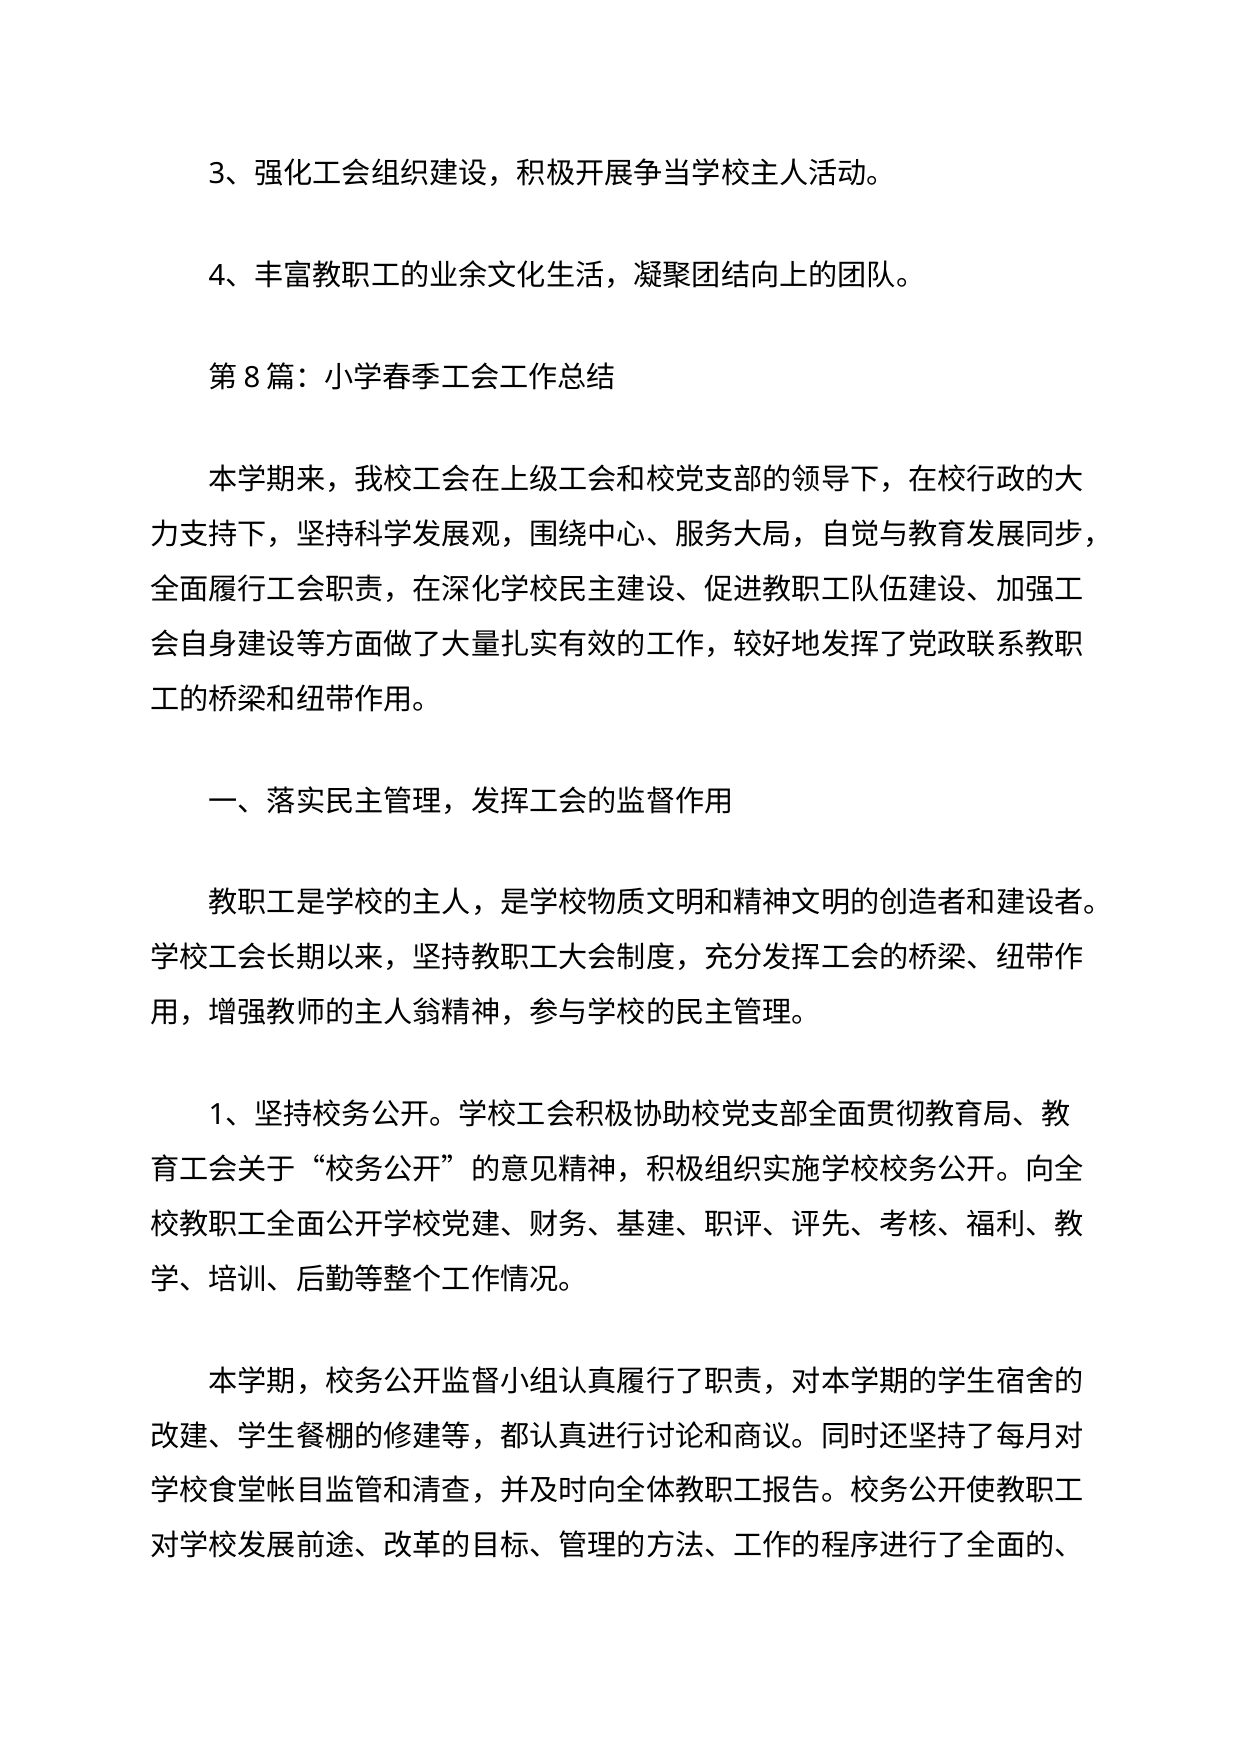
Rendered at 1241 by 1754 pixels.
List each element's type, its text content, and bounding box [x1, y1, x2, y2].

text 第8篇：小学春季工会工作总结 [150, 354, 1090, 396]
text 本学期来，我校工会在上级工会和校党支部的领导下，在校行政的大力支持下，坚持科学发展观，围绕中心、服务大局，自觉与教育发展同步，全面履行工会职责，在深化学校民主建设、促进教职工队伍建设、加强工会自身建设等方面做了大量扎实有效的工作，较好地发挥了党政联系教职工的桥梁和纽带作用。 [150, 456, 1090, 718]
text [150, 1357, 1090, 1564]
text 4、丰富教职工的业余文化生活，凝聚团结向上的团队。 [150, 252, 1090, 294]
text 教职工是学校的主人，是学校物质文明和精神文明的创造者和建设者。学校工会长期以来，坚持教职工大会制度，充分发挥工会的桥梁、纽带作用，增强教师的主人翁精神，参与学校的民主管理。 [150, 879, 1090, 1031]
text 1、坚持校务公开。学校工会积极协助校党支部全面贯彻教育局、教育工会关于“校务公开”的意见精神，积极组织实施学校校务公开。向全校教职工全面公开学校党建、财务、基建、职评、评先、考核、福利、教学、培训、后勤等整个工作情况。 [150, 1091, 1090, 1298]
text 3、强化工会组织建设，积极开展争当学校主人活动。 [150, 150, 1090, 192]
text 一、落实民主管理，发挥工会的监督作用 [150, 777, 1090, 819]
